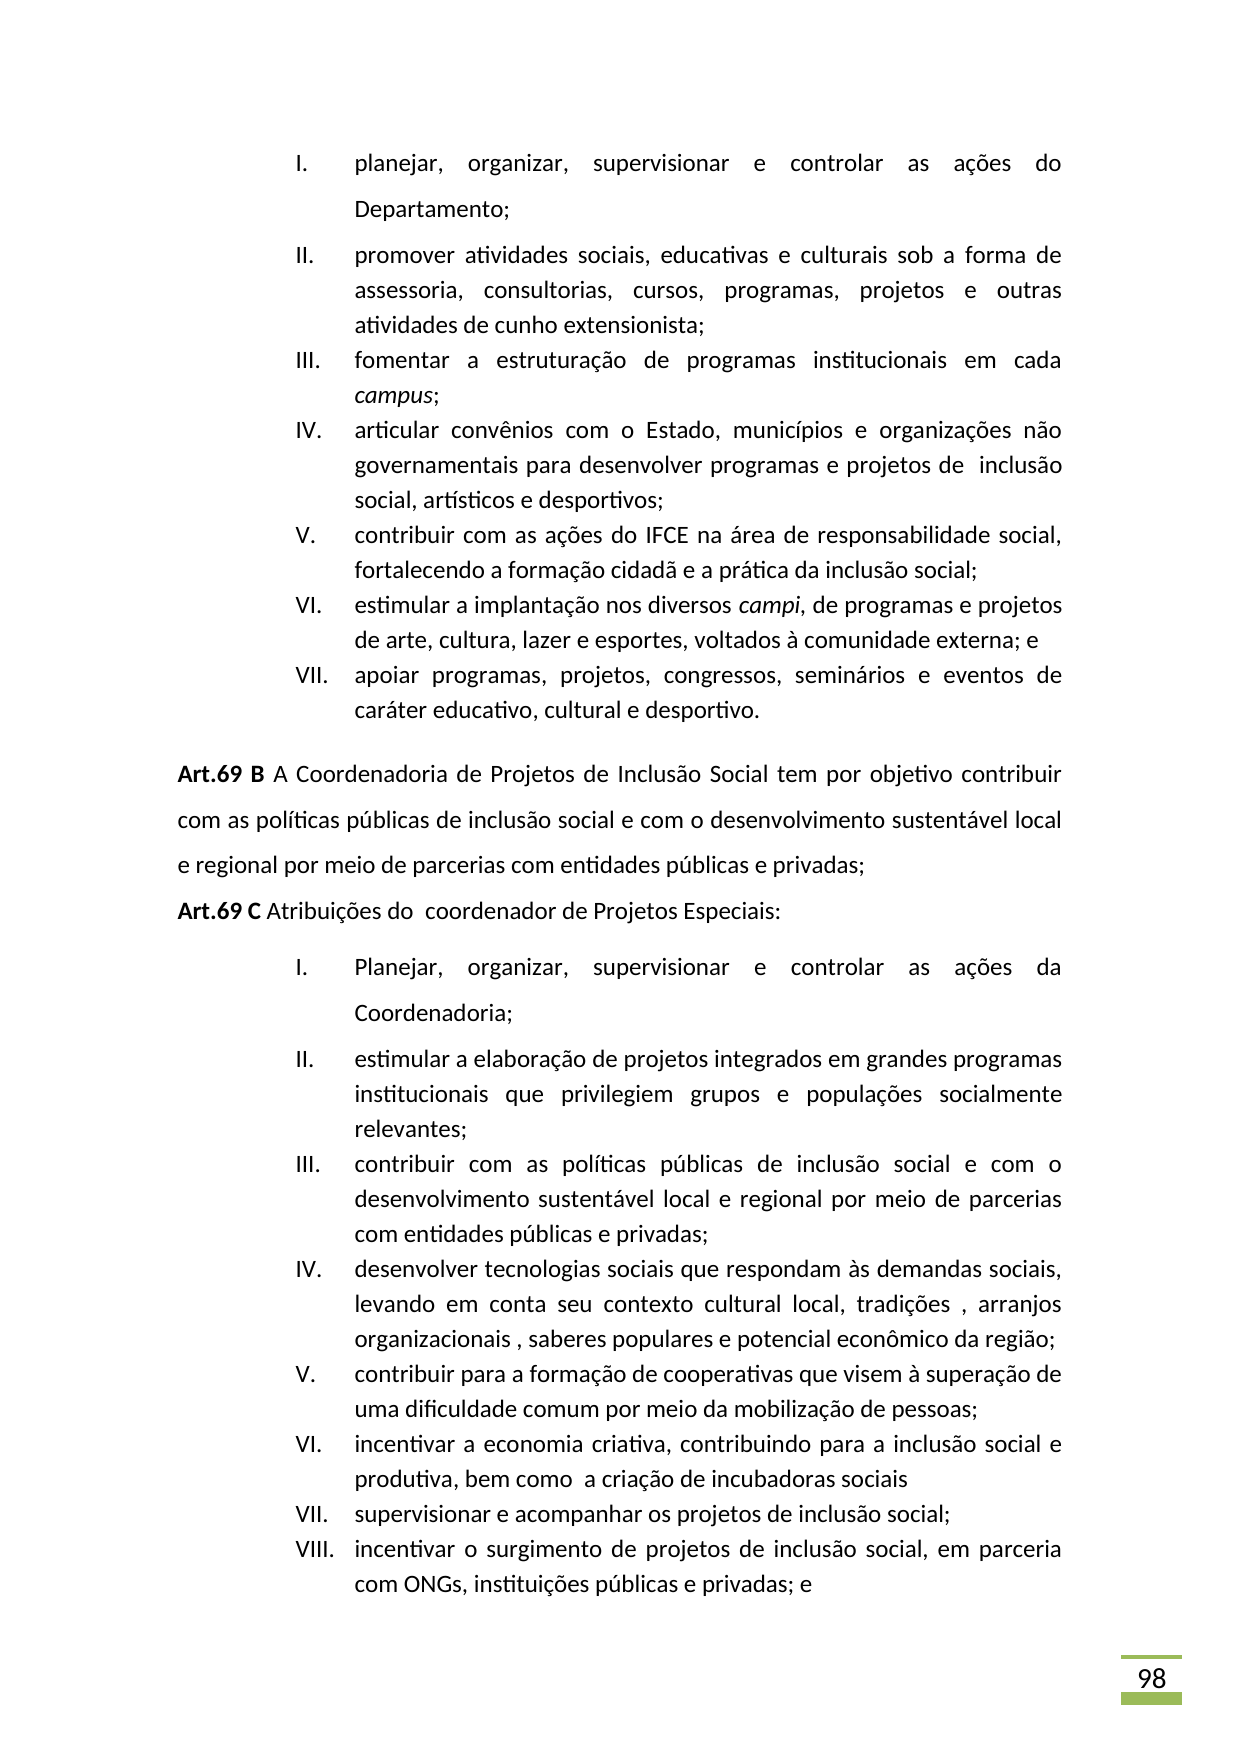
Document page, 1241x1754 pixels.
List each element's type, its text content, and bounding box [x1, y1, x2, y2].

text Art.69 B A Coordenadoria de Projetos de Inclusão Social tem por objetivo contribuir com as políticas públicas de inclusão social e com o desenvolvimento sustentável local e regional por meio de parcerias com entidades públicas e privadas; [177, 758, 1063, 880]
list incentivar o surgimento de projetos de inclusão social, em parceria com ONGs, instituições públicas e privadas; e [295, 1533, 1063, 1598]
list estimular a elaboração de projetos integrados em grandes programas institucionais que privilegiem grupos e populações socialmente relevantes; [295, 1043, 1063, 1143]
list contribuir com as políticas públicas de inclusão social e com o desenvolvimento sustentável local e regional por meio de parcerias com entidades públicas e privadas; [295, 1148, 1063, 1248]
list incentivar a economia criativa, contribuindo para a inclusão social e produtiva, bem como a criação de incubadoras sociais [295, 1428, 1063, 1493]
text Art.69 C Atribuições do coordenador de Projetos Especiais: [177, 895, 1063, 926]
list planejar, organizar, supervisionar e controlar as ações do Departamento; [295, 148, 1063, 224]
list apoiar programas, projetos, congressos, seminários e eventos de caráter educativo, cultural e desportivo. [295, 659, 1063, 724]
list promover atividades sociais, educativas e culturais sob a forma de assessoria, consultorias, cursos, programas, projetos e outras atividades de cunho extensionista; [295, 239, 1063, 339]
list contribuir para a formação de cooperativas que visem à superação de uma dificuldade comum por meio da mobilização de pessoas; [295, 1358, 1063, 1423]
list estimular a implantação nos diversos campi, de programas e projetos de arte, cultura, lazer e esportes, voltados à comunidade externa; e [295, 589, 1063, 654]
list contribuir com as ações do IFCE na área de responsabilidade social, fortalecendo a formação cidadã e a prática da inclusão social; [295, 519, 1063, 584]
list desenvolver tecnologias sociais que respondam às demandas sociais, levando em conta seu contexto cultural local, tradições , arranjos organizacionais , saberes populares e potencial econômico da região; [295, 1253, 1063, 1353]
list articular convênios com o Estado, municípios e organizações não governamentais para desenvolver programas e projetos de inclusão social, artísticos e desportivos; [295, 414, 1063, 514]
list supervisionar e acompanhar os projetos de inclusão social; [295, 1498, 1063, 1528]
list Planejar, organizar, supervisionar e controlar as ações da Coordenadoria; [295, 951, 1063, 1027]
list fomentar a estruturação de programas institucionais em cada campus; [295, 344, 1063, 409]
